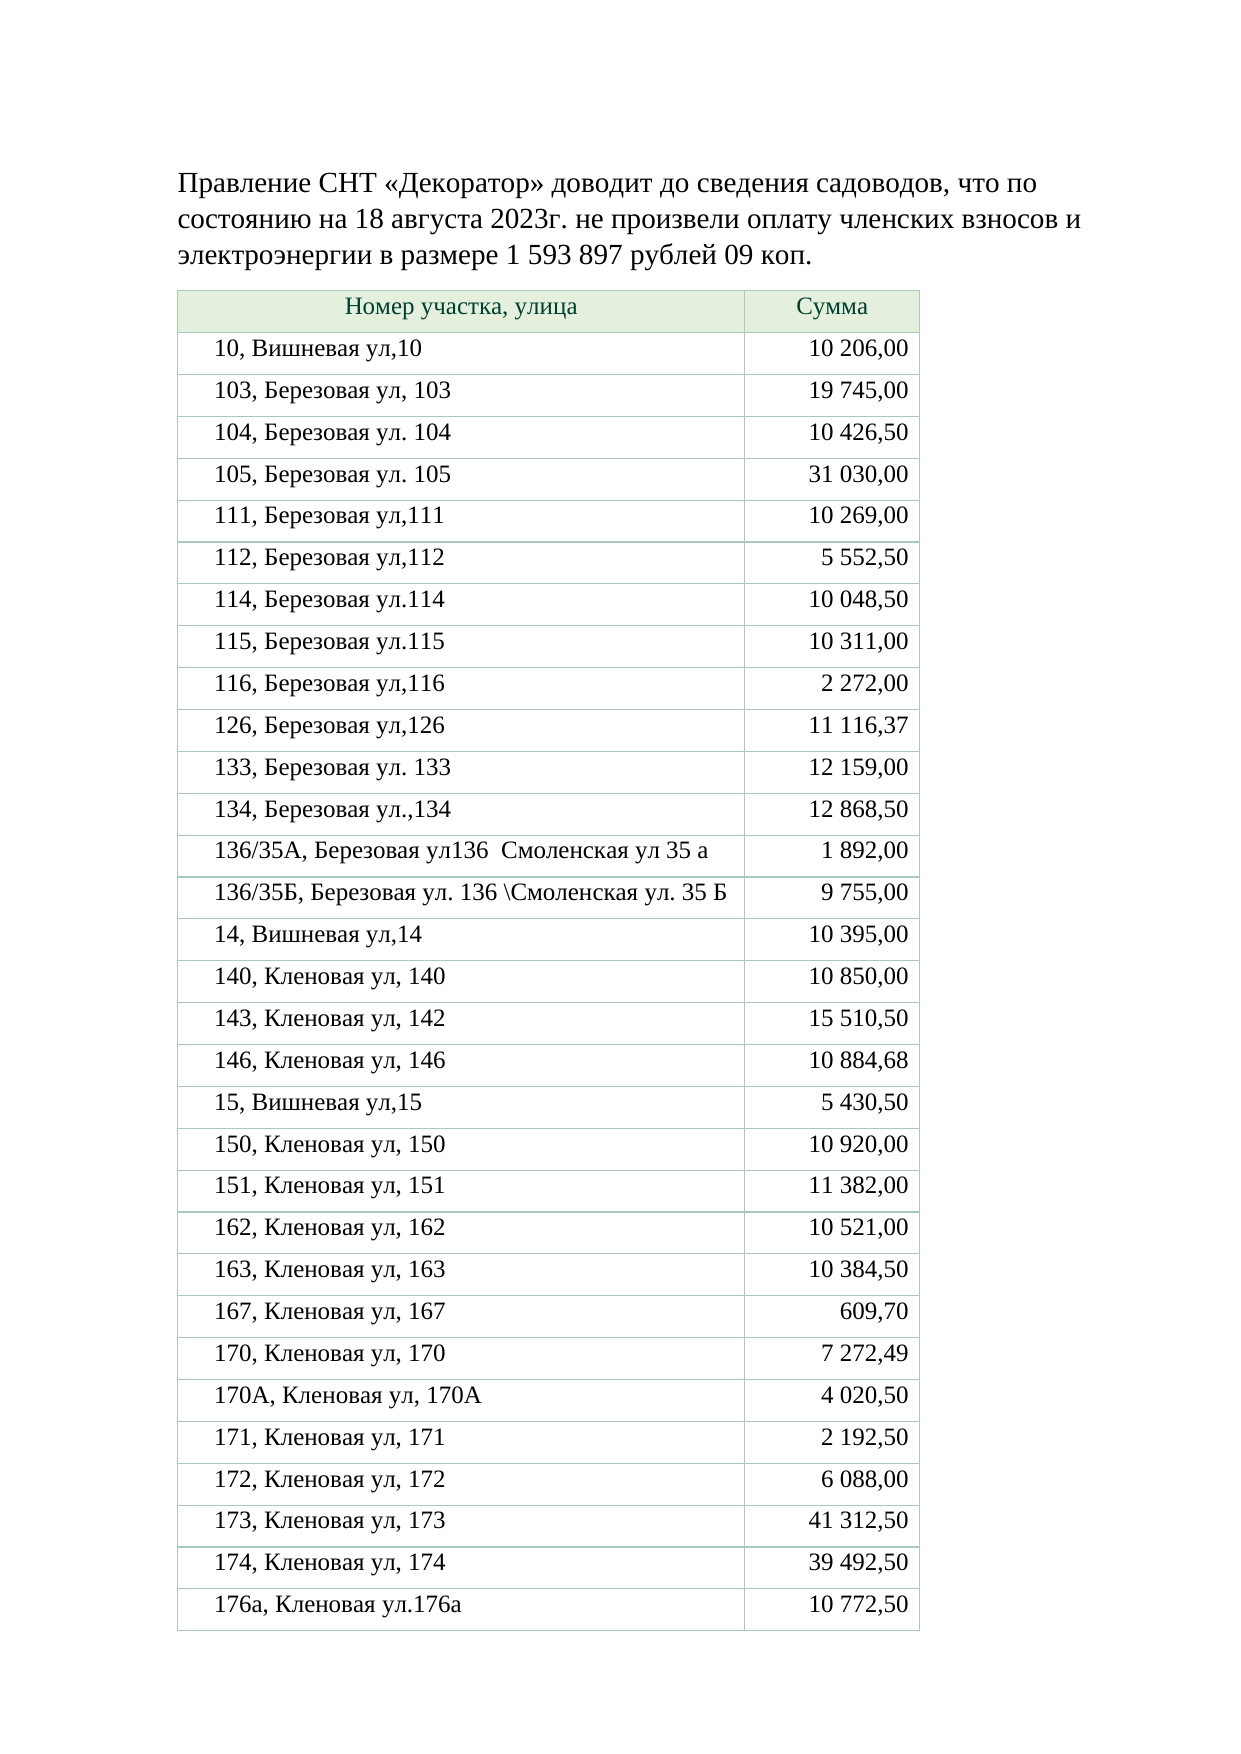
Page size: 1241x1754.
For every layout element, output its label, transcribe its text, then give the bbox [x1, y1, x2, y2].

table_cell 167, Кленовая ул, 167 [178, 1296, 744, 1337]
table_cell 31 030,00 [745, 459, 919, 499]
table_cell 7 272,49 [745, 1338, 919, 1379]
table_cell 171, Кленовая ул, 171 [178, 1422, 744, 1463]
table_cell 9 755,00 [745, 878, 919, 918]
table_cell 143, Кленовая ул, 142 [178, 1003, 744, 1044]
table_cell 172, Кленовая ул, 172 [178, 1464, 744, 1504]
table_cell 14, Вишневая ул,14 [178, 919, 744, 960]
table_cell 176а, Кленовая ул.176а [178, 1589, 744, 1630]
table_cell 10 311,00 [745, 626, 919, 667]
table_cell 41 312,50 [745, 1506, 919, 1546]
table_cell 170А, Кленовая ул, 170А [178, 1380, 744, 1421]
table_cell 105, Березовая ул. 105 [178, 459, 744, 499]
table_cell 134, Березовая ул.,134 [178, 794, 744, 834]
table_cell 12 159,00 [745, 752, 919, 793]
table_cell 136/35А, Березовая ул136 Смоленская ул 35 а [178, 836, 744, 876]
table_cell 10 920,00 [745, 1129, 919, 1169]
table_cell 10 048,50 [745, 584, 919, 625]
table_cell 10 384,50 [745, 1254, 919, 1295]
table_cell 2 272,00 [745, 668, 919, 709]
table_cell 11 116,37 [745, 710, 919, 751]
table_header Сумма [745, 291, 919, 332]
table_cell 2 192,50 [745, 1422, 919, 1463]
table_cell 12 868,50 [745, 794, 919, 834]
table_cell 15 510,50 [745, 1003, 919, 1044]
table_cell 173, Кленовая ул, 173 [178, 1506, 744, 1546]
table_cell 15, Вишневая ул,15 [178, 1087, 744, 1128]
table_cell 4 020,50 [745, 1380, 919, 1421]
table_cell 174, Кленовая ул, 174 [178, 1548, 744, 1588]
table_cell 10 772,50 [745, 1589, 919, 1630]
table_cell 114, Березовая ул.114 [178, 584, 744, 625]
table_cell 162, Кленовая ул, 162 [178, 1213, 744, 1253]
table_cell 10 206,00 [745, 333, 919, 374]
table_cell 6 088,00 [745, 1464, 919, 1504]
table_cell 19 745,00 [745, 375, 919, 416]
table_cell 10 395,00 [745, 919, 919, 960]
table_cell 609,70 [745, 1296, 919, 1337]
table_cell 39 492,50 [745, 1548, 919, 1588]
table_header Номер участка, улица [178, 291, 744, 332]
table_cell 140, Кленовая ул, 140 [178, 961, 744, 1002]
table_cell 136/35Б, Березовая ул. 136 \Смоленская ул. 35 Б [178, 878, 744, 918]
table_cell 10 521,00 [745, 1213, 919, 1253]
table_cell 133, Березовая ул. 133 [178, 752, 744, 793]
table_cell 10 269,00 [745, 501, 919, 541]
table_cell 104, Березовая ул. 104 [178, 417, 744, 458]
table_cell 10, Вишневая ул,10 [178, 333, 744, 374]
table_cell 10 426,50 [745, 417, 919, 458]
table_cell 1 892,00 [745, 836, 919, 876]
table_cell 112, Березовая ул,112 [178, 543, 744, 583]
table_cell 10 884,68 [745, 1045, 919, 1086]
text Правление СНТ «Декоратор» доводит до сведения садоводов, что по состоянию на 18 августа 2023г. не произвели оплату членских взносов и электроэнергии в размере 1 593 897 рублей 09 коп. [177, 165, 1152, 271]
table_cell 170, Кленовая ул, 170 [178, 1338, 744, 1379]
table_cell 5 552,50 [745, 543, 919, 583]
table_cell 146, Кленовая ул, 146 [178, 1045, 744, 1086]
table_cell 115, Березовая ул.115 [178, 626, 744, 667]
table_cell 150, Кленовая ул, 150 [178, 1129, 744, 1169]
table_cell 11 382,00 [745, 1171, 919, 1211]
table_cell 163, Кленовая ул, 163 [178, 1254, 744, 1295]
table_cell 126, Березовая ул,126 [178, 710, 744, 751]
table_cell 116, Березовая ул,116 [178, 668, 744, 709]
table_cell 151, Кленовая ул, 151 [178, 1171, 744, 1211]
table_cell 111, Березовая ул,111 [178, 501, 744, 541]
table_cell 103, Березовая ул, 103 [178, 375, 744, 416]
table_cell 10 850,00 [745, 961, 919, 1002]
table_cell 5 430,50 [745, 1087, 919, 1128]
